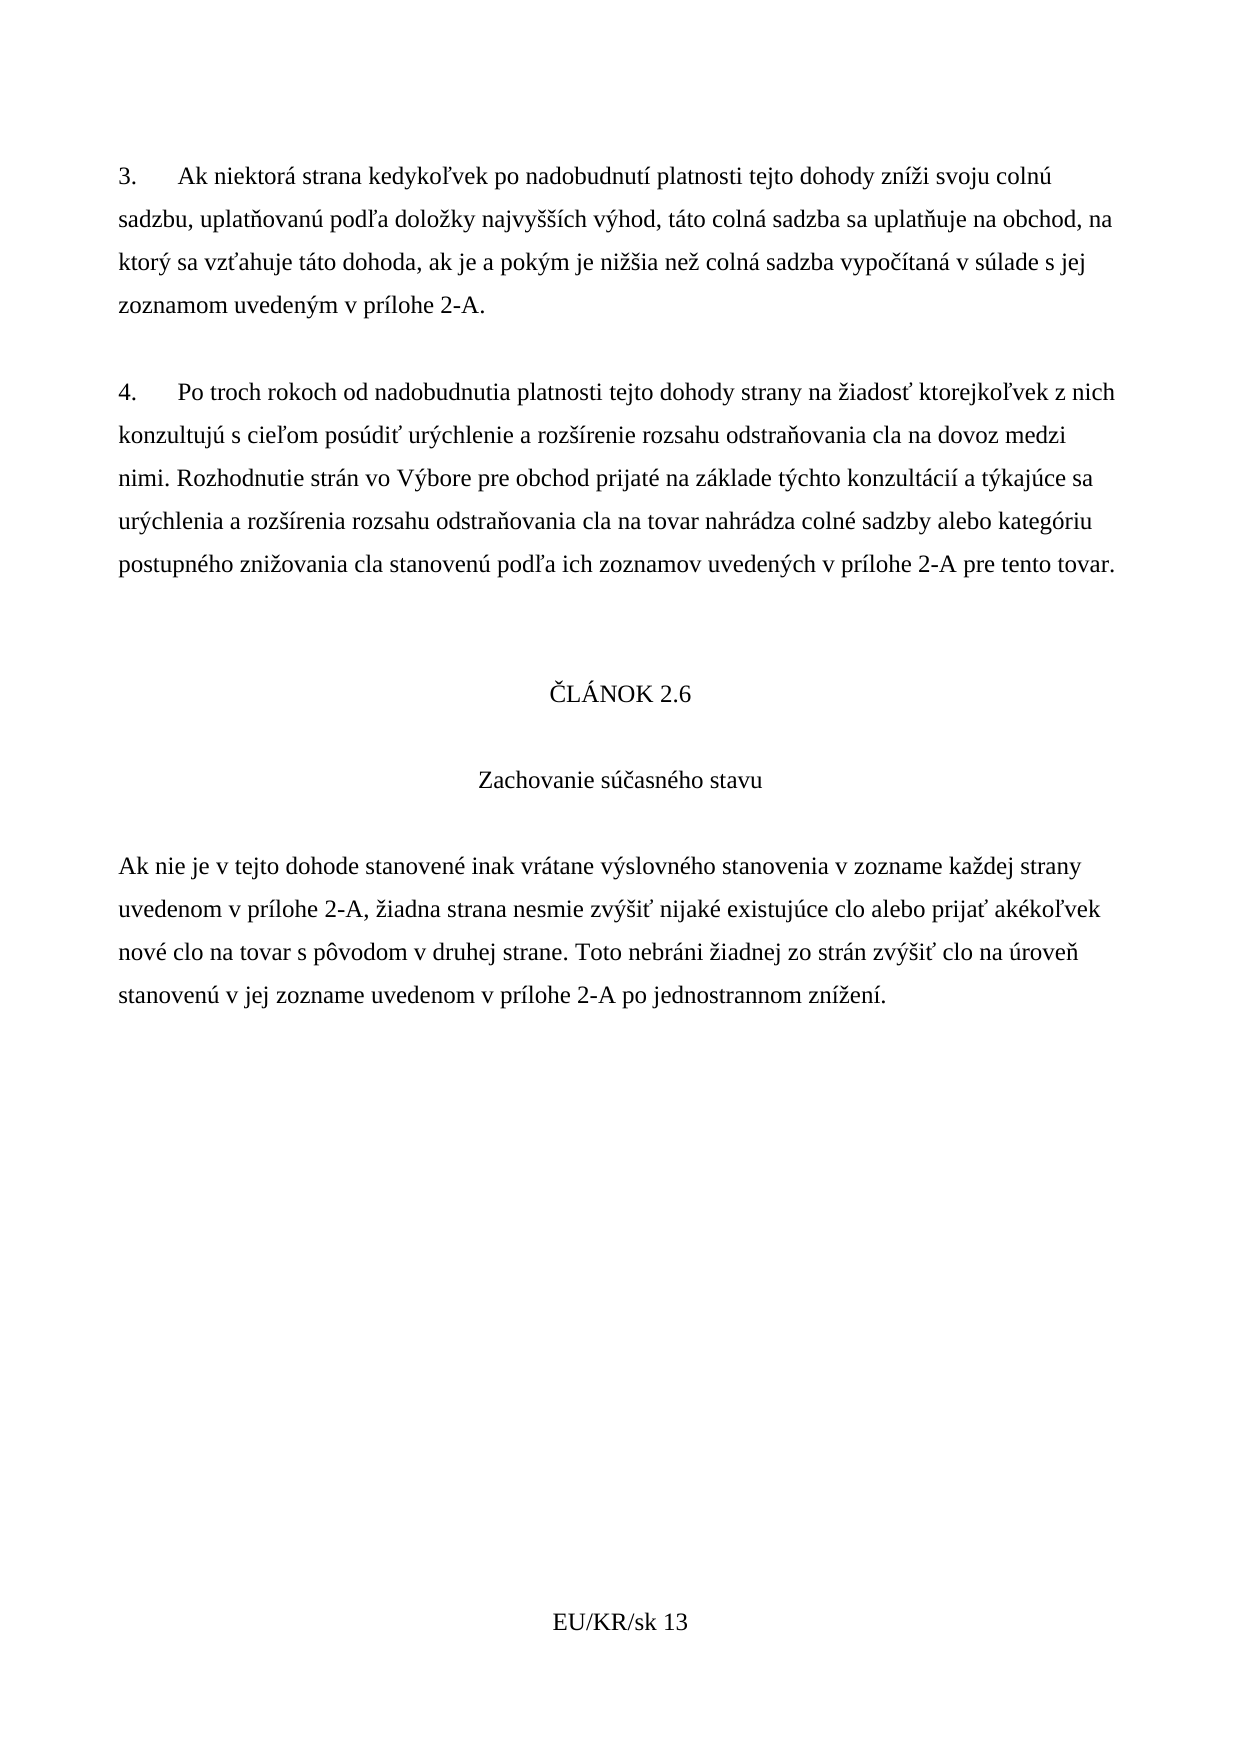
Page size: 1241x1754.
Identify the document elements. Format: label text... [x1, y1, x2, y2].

text Článok 2.6 [118, 679, 1122, 707]
text 4. Po troch rokoch od nadobudnutia platnosti tejto dohody strany na žiadosť ktorejkoľvek z nich konzultujú s cieľom posúdiť urýchlenie a rozšírenie rozsahu odstraňovania cla na dovoz medzi nimi. Rozhodnutie strán vo Výbore pre obchod prijaté na základe týchto konzultácií a týkajúce sa urýchlenia a rozšírenia rozsahu odstraňovania cla na tovar nahrádza colné sadzby alebo kategóriu postupného znižovania cla stanovenú podľa ich zoznamov uvedených v prílohe 2-A pre tento tovar. [118, 377, 1122, 578]
text Ak nie je v tejto dohode stanovené inak vrátane výslovného stanovenia v zozname každej strany uvedenom v prílohe 2-A, žiadna strana nesmie zvýšiť nijaké existujúce clo alebo prijať akékoľvek nové clo na tovar s pôvodom v druhej strane. Toto nebráni žiadnej zo strán zvýšiť clo na úroveň stanovenú v jej zozname uvedenom v prílohe 2-A po jednostrannom znížení. [118, 851, 1122, 1009]
text Zachovanie súčasného stavu [118, 765, 1122, 794]
text 3. Ak niektorá strana kedykoľvek po nadobudnutí platnosti tejto dohody zníži svoju colnú sadzbu, uplatňovanú podľa doložky najvyšších výhod, táto colná sadzba sa uplatňuje na obchod, na ktorý sa vzťahuje táto dohoda, ak je a pokým je nižšia než colná sadzba vypočítaná v súlade s jej zoznamom uvedeným v prílohe 2-A. [118, 161, 1122, 319]
